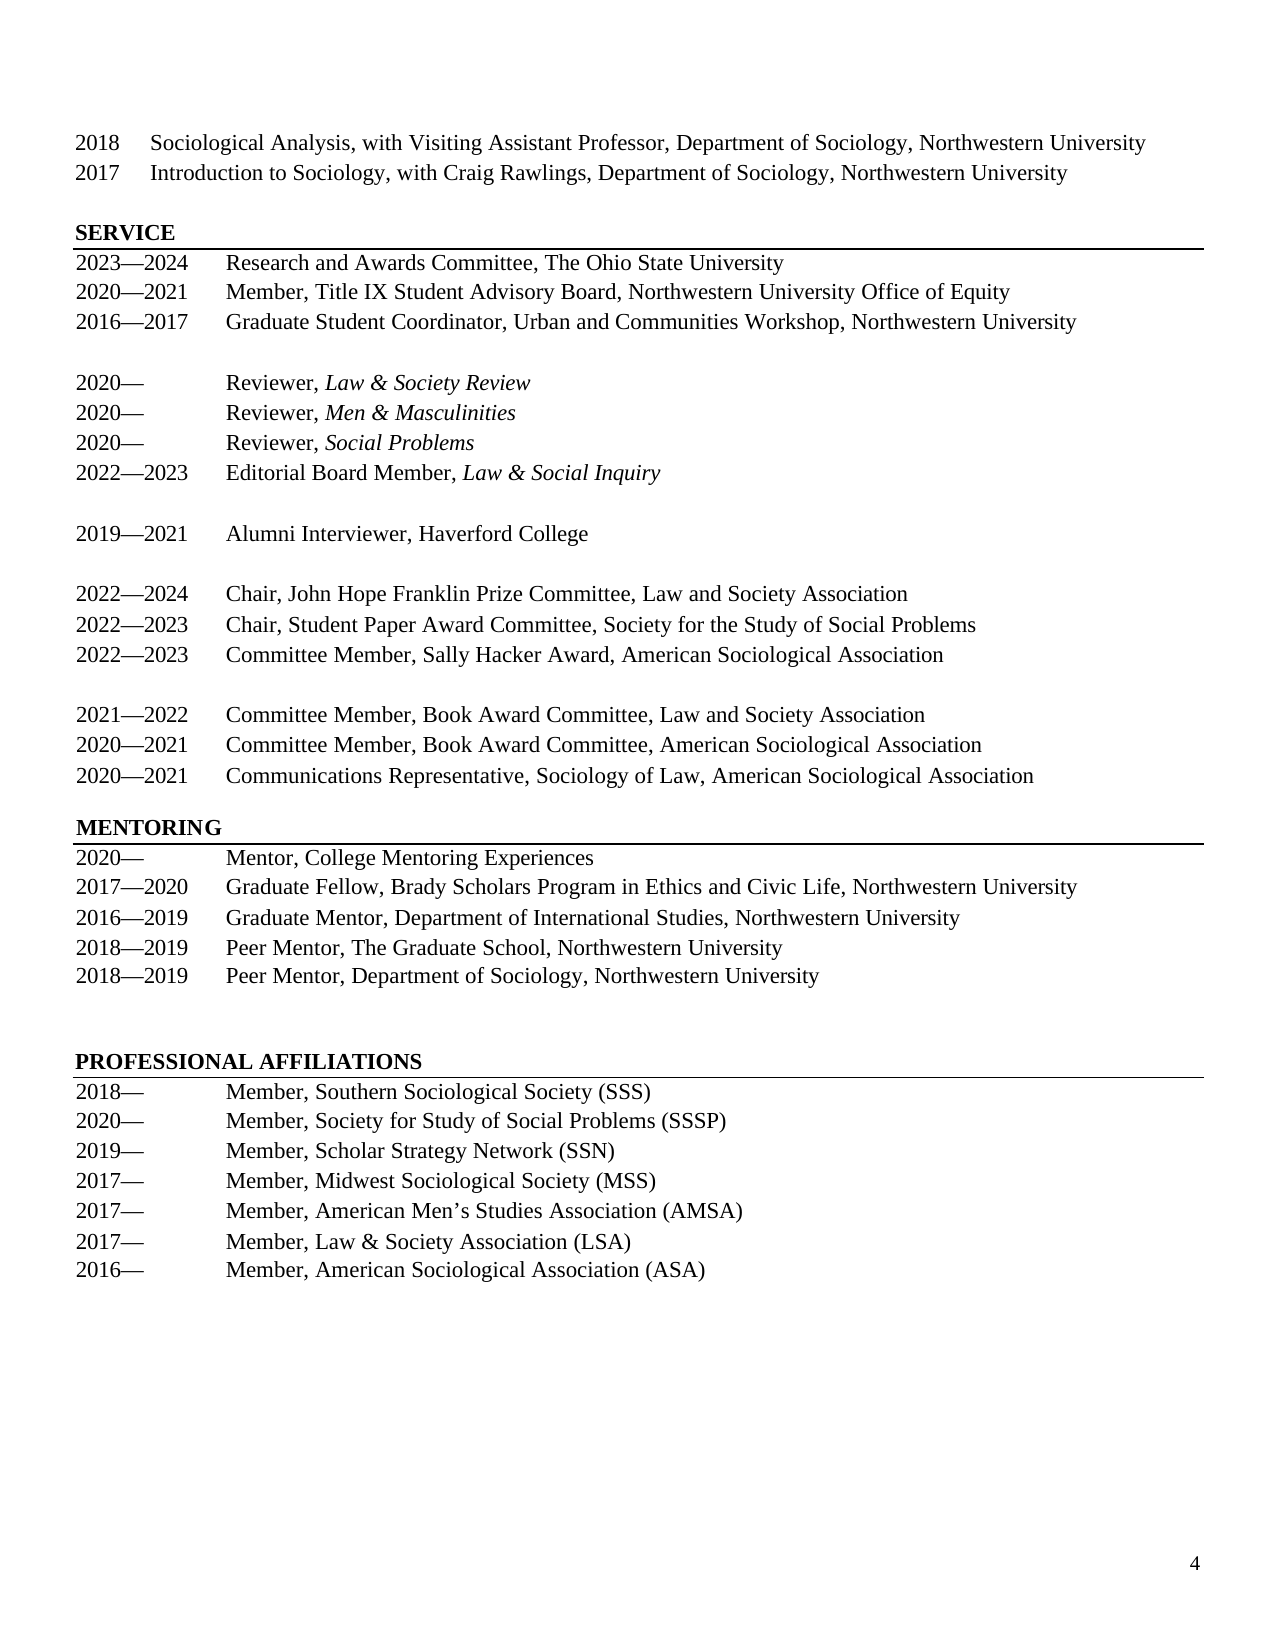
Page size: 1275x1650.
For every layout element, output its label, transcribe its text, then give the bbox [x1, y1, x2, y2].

table_cell Editorial Board Member, Law & Social Inquiry [208, 458, 1204, 503]
table_cell Committee Member, Book Award Committee, American Sociological Association [208, 730, 1204, 760]
table_cell Chair, John Hope Franklin Prize Committee, Law and Society Association [208, 564, 1204, 609]
table_cell Reviewer, Men & Masculinities [208, 398, 1204, 428]
table_cell 2020— [73, 1105, 185, 1136]
table_cell Graduate Fellow, Brady Scholars Program in Ethics and Civic Life, Northwestern University [208, 872, 1204, 902]
table_cell 2020—2021 [73, 276, 208, 307]
table_cell 2019— [73, 1136, 185, 1166]
table_cell Reviewer, Law & Society Review [208, 352, 1204, 397]
table_cell Communications Representative, Sociology of Law, American Sociological Association G [208, 760, 1204, 843]
table_cell 2016—2017 [73, 307, 208, 352]
table_header Member, Southern Sociological Society (SSS) [185, 1078, 1204, 1105]
table_cell 2021—2022 [73, 685, 208, 730]
table_cell Member, American Sociological Association (ASA) [185, 1257, 1204, 1285]
table_header 2018— [73, 1078, 185, 1105]
table_cell Mentor, College Mentoring Experiences [208, 845, 1204, 872]
table_cell 2016—2019 [73, 902, 208, 932]
table_cell Member, Society for Study of Social Problems (SSSP) [185, 1105, 1204, 1136]
text PROFESSIONAL AFFILIATIONS [75, 1048, 1214, 1074]
table_cell 2020—2021 MENTORIN [73, 760, 208, 843]
table_header 2023—2024 [73, 250, 208, 276]
text 2018 Sociological Analysis, with Visiting Assistant Professor, Department of Sociology, Northwestern University 2017 Introduction to Sociology, with Craig Rawlings, Department of Sociology, Northwestern University [75, 129, 1146, 185]
table_cell 2018—2019 [73, 963, 208, 991]
table_cell 2020— [73, 845, 208, 872]
text SERVICE [75, 219, 1214, 246]
table_cell 2017— [73, 1226, 185, 1257]
table_cell Member, American Men’s Studies Association (AMSA) [185, 1196, 1204, 1226]
table_cell Member, Law & Society Association (LSA) [185, 1226, 1204, 1257]
table_cell Peer Mentor, The Graduate School, Northwestern University [208, 933, 1204, 963]
table_cell 2017— [73, 1196, 185, 1226]
table_cell 2020— [73, 398, 208, 428]
table_cell 2018—2019 [73, 933, 208, 963]
table_cell Chair, Student Paper Award Committee, Society for the Study of Social Problems [208, 609, 1204, 639]
table_cell 2019—2021 [73, 503, 208, 564]
table_cell Graduate Mentor, Department of International Studies, Northwestern University [208, 902, 1204, 932]
table_cell Reviewer, Social Problems [208, 428, 1204, 458]
table_cell Member, Scholar Strategy Network (SSN) [185, 1136, 1204, 1166]
table_cell 2017— [73, 1166, 185, 1196]
table_cell 2022—2024 [73, 564, 208, 609]
table_cell 2020— [73, 428, 208, 458]
table_cell 2016— [73, 1257, 185, 1285]
table_cell 2022—2023 [73, 640, 208, 685]
table_header Research and Awards Committee, The Ohio State University [208, 250, 1204, 276]
table_cell 2022—2023 [73, 609, 208, 639]
table_cell Committee Member, Sally Hacker Award, American Sociological Association [208, 640, 1204, 685]
table_cell 2017—2020 [73, 872, 208, 902]
table_cell 2022—2023 [73, 458, 208, 503]
table_cell Member, Title IX Student Advisory Board, Northwestern University Office of Equity [208, 276, 1204, 307]
table_cell 2020—2021 [73, 730, 208, 760]
table_cell Member, Midwest Sociological Society (MSS) [185, 1166, 1204, 1196]
table_cell Alumni Interviewer, Haverford College [208, 503, 1204, 564]
table_cell Peer Mentor, Department of Sociology, Northwestern University [208, 963, 1204, 991]
table_cell 2020— [73, 352, 208, 397]
table_cell Committee Member, Book Award Committee, Law and Society Association [208, 685, 1204, 730]
table_cell Graduate Student Coordinator, Urban and Communities Workshop, Northwestern University [208, 307, 1204, 352]
